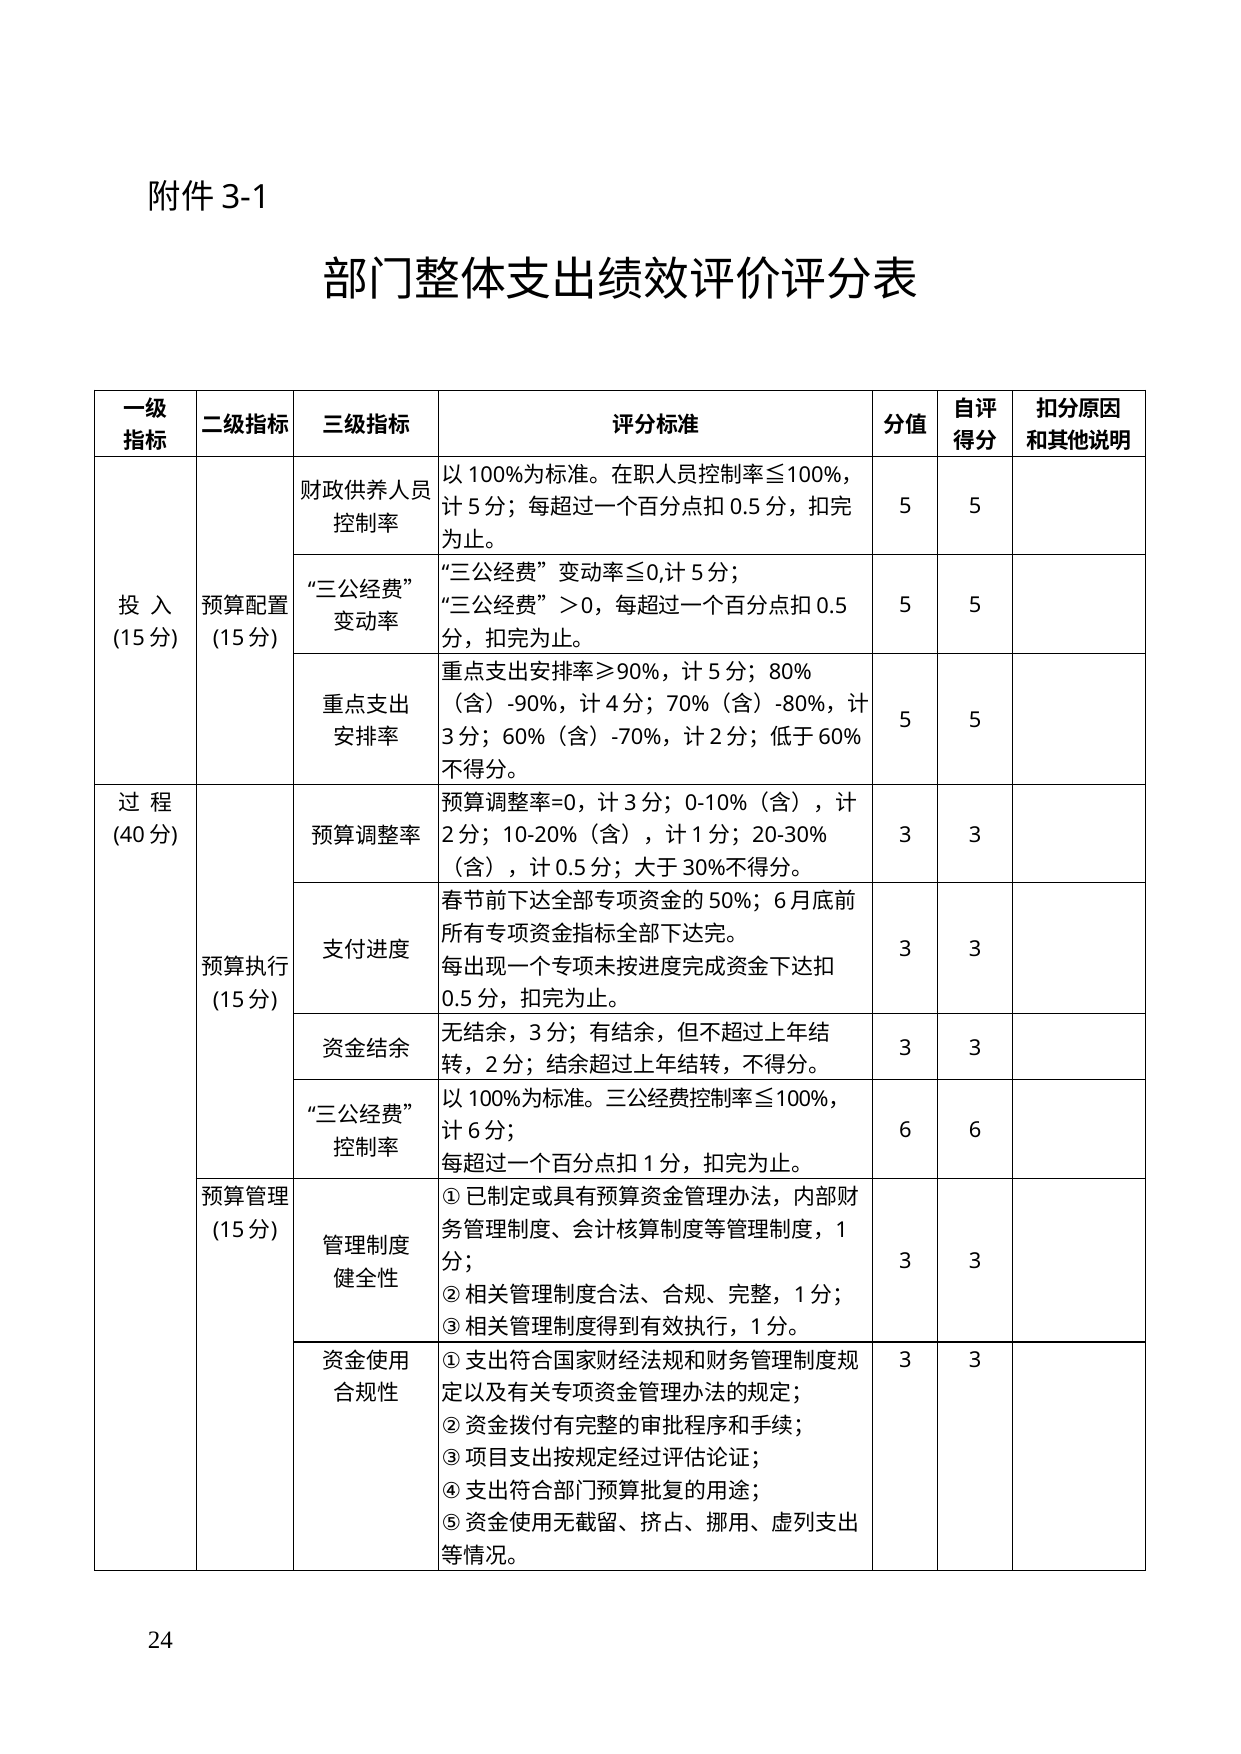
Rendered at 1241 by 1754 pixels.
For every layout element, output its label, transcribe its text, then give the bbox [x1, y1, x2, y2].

table_header 评分标准 [439, 391, 872, 456]
table_cell 3 [938, 883, 1012, 1013]
table_cell 无结余，3分；有结余，但不超过上年结转，2分；结余超过上年结转，不得分。 [439, 1014, 872, 1079]
table_cell 5 [938, 457, 1012, 554]
table_cell 预算调整率 [294, 785, 438, 882]
table_cell 预算配置 (15分) [197, 457, 293, 784]
table_cell 资金结余 [294, 1014, 438, 1079]
table_cell [1013, 1343, 1145, 1570]
table_cell 3 [938, 1179, 1012, 1341]
table_cell 预算管理 (15分) [197, 1179, 293, 1570]
table_cell 管理制度 健全性 [294, 1179, 438, 1341]
table_cell 春节前下达全部专项资金的50%；6月底前所有专项资金指标全部下达完。 每出现一个专项未按进度完成资金下达扣0.5分，扣完为止。 [439, 883, 872, 1013]
table_header 二级指标 [197, 391, 293, 456]
table_cell 6 [938, 1080, 1012, 1178]
text 附件3-1 [148, 162, 1092, 227]
table_header 分值 [873, 391, 937, 456]
table_cell [1013, 883, 1145, 1013]
table_cell [1013, 1179, 1145, 1341]
table_cell 过 程 (40分) [95, 785, 196, 1570]
table_cell 3 [873, 785, 937, 882]
text 部门整体支出绩效评价评分表 [148, 227, 1092, 324]
table_cell 预算执行 (15分) [197, 785, 293, 1178]
table_cell 5 [938, 555, 1012, 653]
table_cell “三公经费”变动率≦0,计5分； “三公经费”＞0，每超过一个百分点扣0.5分，扣完为止。 [439, 555, 872, 653]
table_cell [439, 1343, 872, 1570]
table_cell 5 [873, 555, 937, 653]
table_cell 资金使用 合规性 [294, 1343, 438, 1570]
table_cell 3 [938, 1343, 1012, 1570]
table_cell 以100%为标准。在职人员控制率≦100%，计5分；每超过一个百分点扣0.5分，扣完为止。 [439, 457, 872, 554]
table_cell [1013, 1014, 1145, 1079]
table_cell 3 [873, 1179, 937, 1341]
table_cell [1013, 785, 1145, 882]
table_cell 6 [873, 1080, 937, 1178]
table_cell 3 [873, 883, 937, 1013]
table_header 一级 指标 [95, 391, 196, 456]
table_header 扣分原因 和其他说明 [1013, 391, 1145, 456]
table_cell 5 [938, 654, 1012, 784]
table_header 三级指标 [294, 391, 438, 456]
table_cell 投 入 (15分) [95, 457, 196, 784]
table_cell 以100%为标准。三公经费控制率≦100%，计6分； 每超过一个百分点扣1分，扣完为止。 [439, 1080, 872, 1178]
table_cell 3 [873, 1014, 937, 1079]
table_cell 重点支出 安排率 [294, 654, 438, 784]
table_cell 5 [873, 654, 937, 784]
table_cell 3 [938, 785, 1012, 882]
table_cell “三公经费” 控制率 [294, 1080, 438, 1178]
table_cell 3 [938, 1014, 1012, 1079]
table_cell [1013, 457, 1145, 554]
table_cell [1013, 555, 1145, 653]
table_cell 支付进度 [294, 883, 438, 1013]
table_cell “三公经费” 变动率 [294, 555, 438, 653]
table_cell 5 [873, 457, 937, 554]
table_cell 财政供养人员 控制率 [294, 457, 438, 554]
table_cell ①已制定或具有预算资金管理办法，内部财务管理制度、会计核算制度等管理制度，1分； ②相关管理制度合法、合规、完整，1分； ③相关管理制度得到有效执行，1分。 [439, 1179, 872, 1341]
table_cell 重点支出安排率≥90%，计5分；80%（含）-90%，计4分；70%（含）-80%，计3分；60%（含）-70%，计2分；低于60%不得分。 [439, 654, 872, 784]
table_cell [1013, 654, 1145, 784]
table_cell [1013, 1080, 1145, 1178]
table_cell 3 [873, 1343, 937, 1570]
table_cell 预算调整率=0，计3分；0-10%（含），计2分；10-20%（含），计1分；20-30%（含），计0.5分；大于30%不得分。 [439, 785, 872, 882]
table_header 自评 得分 [938, 391, 1012, 456]
